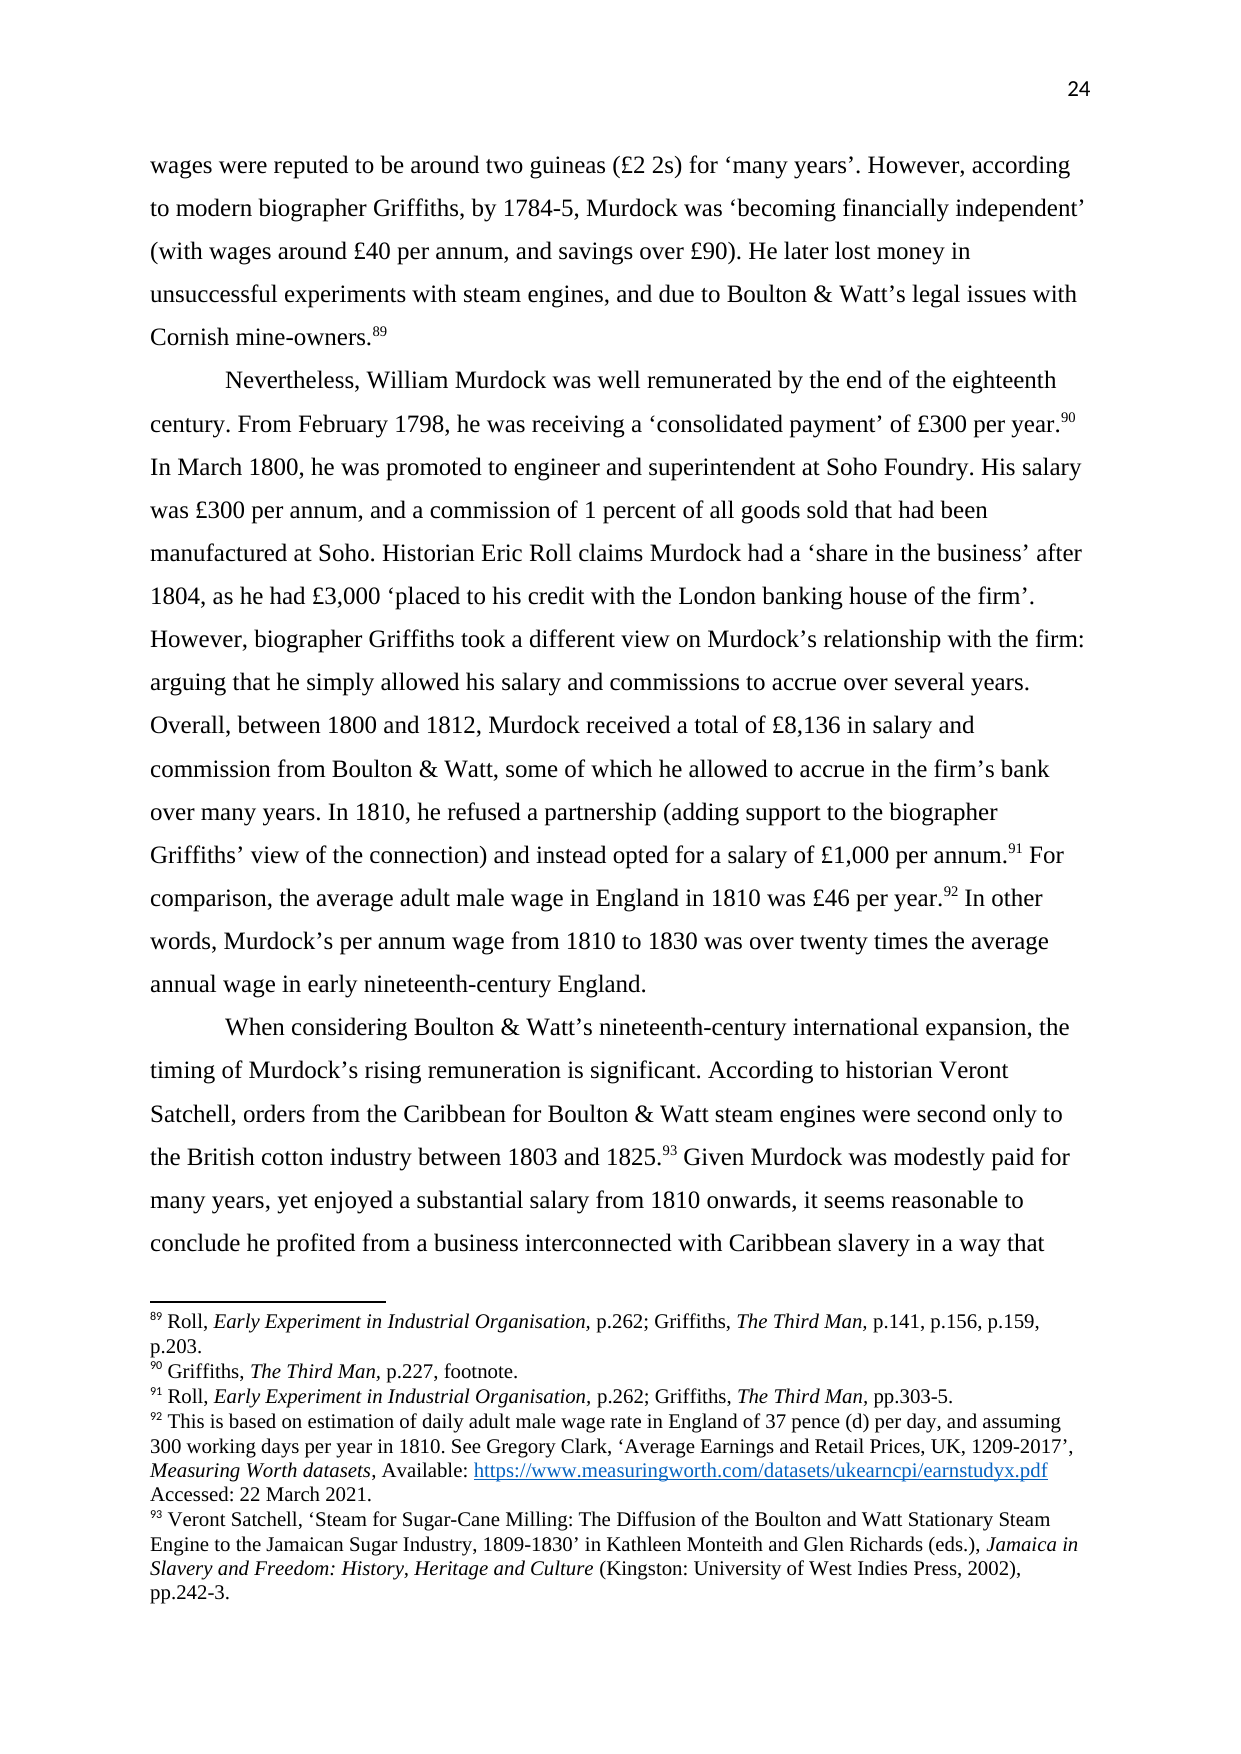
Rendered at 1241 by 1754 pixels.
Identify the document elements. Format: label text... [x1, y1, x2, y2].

text Nevertheless, William Murdock was well remunerated by the end of the eighteenth century. From February 1798, he was receiving a ‘consolidated payment’ of £300 per year. In March 1800, he was promoted to engineer and superintendent at Soho Foundry. His salary was £300 per annum, and a commission of 1 percent of all goods sold that had been manufactured at Soho. Historian Eric Roll claims Murdock had a ‘share in the business’ after 1804, as he had £3,000 ‘placed to his credit with the London banking house of the firm’. However, biographer Griffiths took a different view on Murdock’s relationship with the firm: arguing that he simply allowed his salary and commissions to accrue over several years. Overall, between 1800 and 1812, Murdock received a total of £8,136 in salary and commission from Boulton & Watt, some of which he allowed to accrue in the firm’s bank over many years. In 1810, he refused a partnership (adding support to the biographer Griffiths’ view of the connection) and instead opted for a salary of £1,000 per annum. For comparison, the average adult male wage in England in 1810 was £46 per year. In other words, Murdock’s per annum wage from 1810 to 1830 was over twenty times the average annual wage in early nineteenth-century England. [150, 366, 1090, 998]
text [150, 150, 1090, 351]
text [150, 1012, 1090, 1257]
